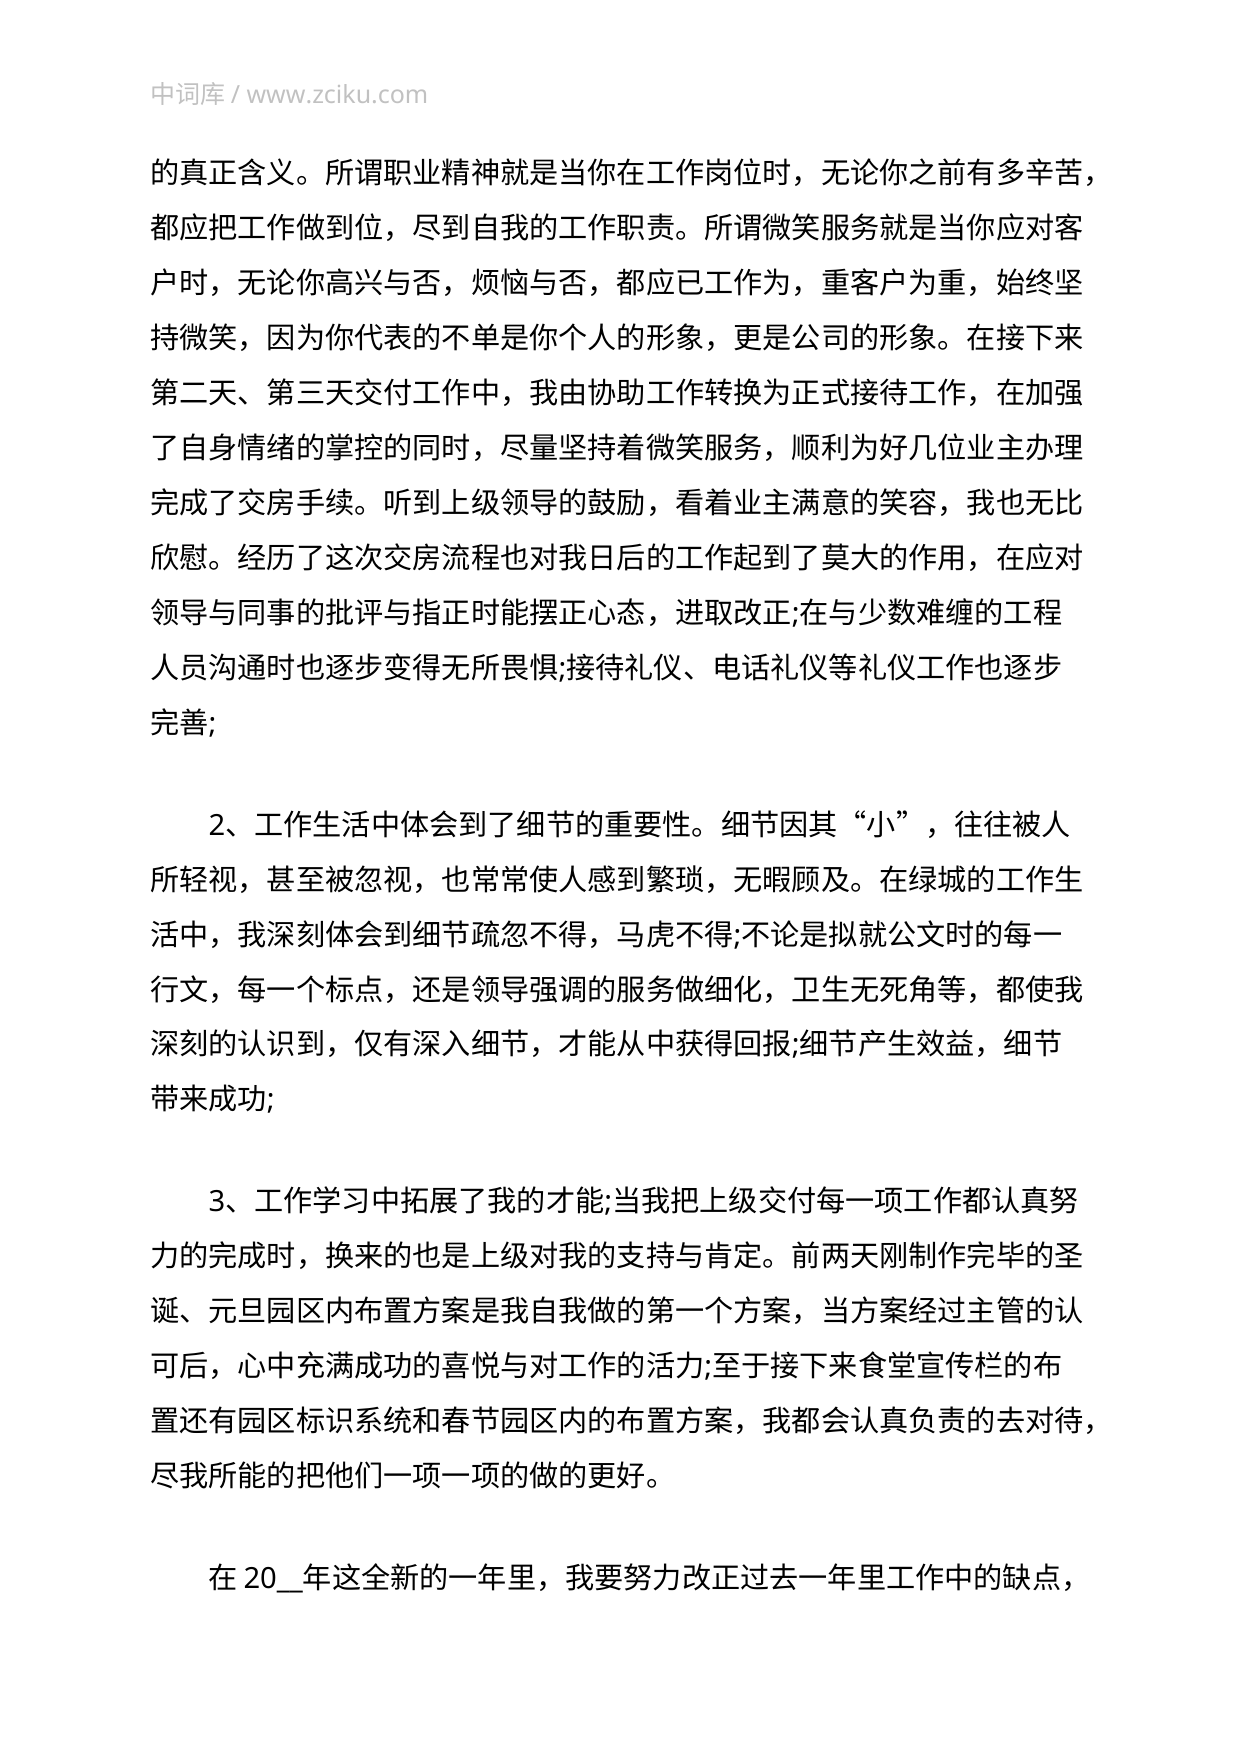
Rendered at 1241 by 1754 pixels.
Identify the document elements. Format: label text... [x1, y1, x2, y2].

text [150, 1554, 1090, 1597]
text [150, 150, 1090, 742]
text 2、工作生活中体会到了细节的重要性。细节因其“小”，往往被人所轻视，甚至被忽视，也常常使人感到繁琐，无暇顾及。在绿城的工作生活中，我深刻体会到细节疏忽不得，马虎不得;不论是拟就公文时的每一行文，每一个标点，还是领导强调的服务做细化，卫生无死角等，都使我深刻的认识到，仅有深入细节，才能从中获得回报;细节产生效益，细节带来成功; [150, 801, 1090, 1118]
text 3、工作学习中拓展了我的才能;当我把上级交付每一项工作都认真努力的完成时，换来的也是上级对我的支持与肯定。前两天刚制作完毕的圣诞、元旦园区内布置方案是我自我做的第一个方案，当方案经过主管的认可后，心中充满成功的喜悦与对工作的活力;至于接下来食堂宣传栏的布置还有园区标识系统和春节园区内的布置方案，我都会认真负责的去对待，尽我所能的把他们一项一项的做的更好。 [150, 1178, 1090, 1495]
